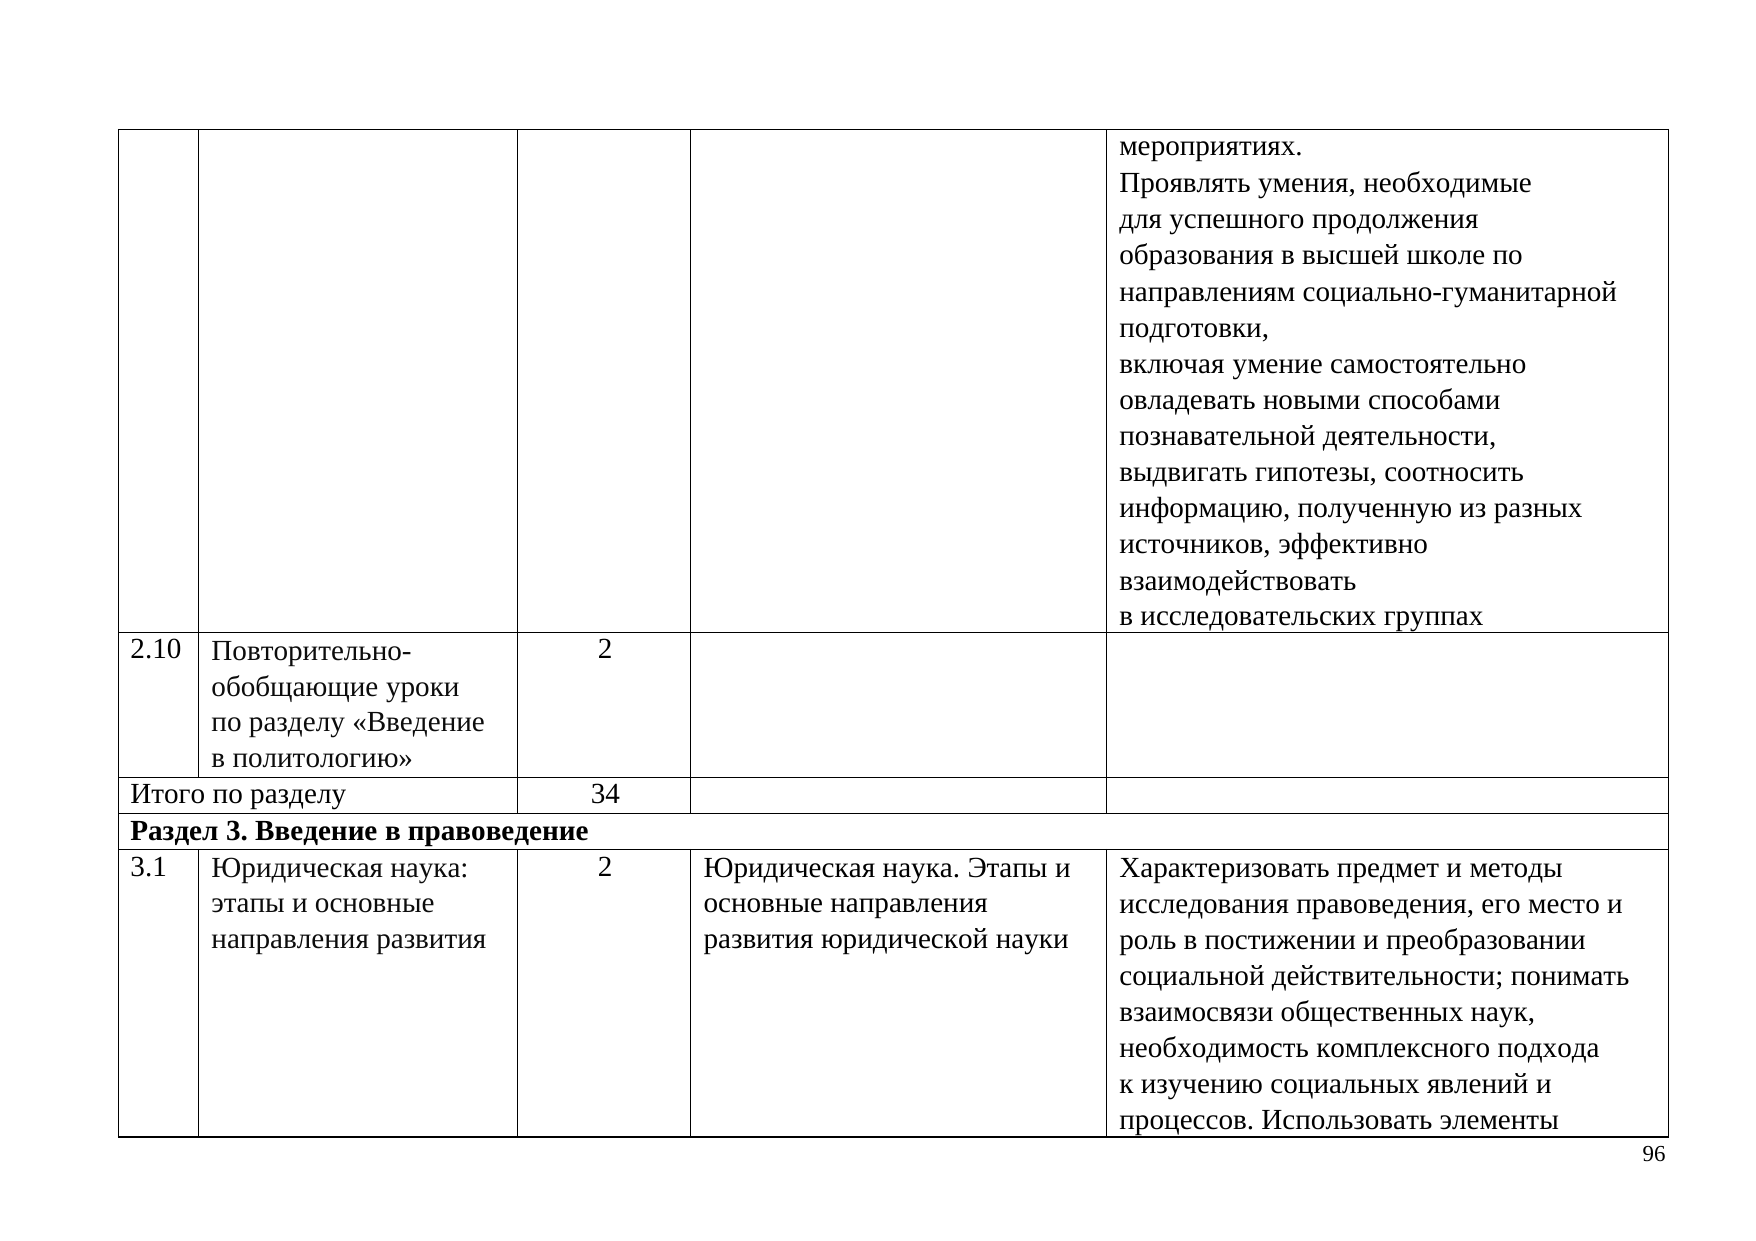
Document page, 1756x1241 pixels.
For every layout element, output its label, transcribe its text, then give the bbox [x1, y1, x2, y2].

table_header [199, 130, 517, 632]
table_cell Повторительно- обобщающие уроки по разделу «Введение в политологию» [199, 633, 517, 777]
table_cell [1107, 778, 1668, 813]
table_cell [691, 850, 1106, 1136]
table_header [691, 130, 1106, 632]
table_cell [691, 633, 1106, 777]
table_cell 3.1 [119, 850, 198, 1136]
table_cell [691, 778, 1106, 813]
table_cell 34 [518, 778, 690, 813]
table_cell [1107, 633, 1668, 777]
table_header [518, 130, 690, 632]
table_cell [199, 850, 517, 1136]
table_cell 2 [518, 850, 690, 1136]
table_header [119, 130, 198, 632]
table_cell 2.10 [119, 633, 198, 777]
table_cell 2 [518, 633, 690, 777]
table_cell Раздел 3. Введение в правоведение [119, 814, 1668, 849]
table_header мероприятиях. Проявлять умения, необходимые для успешного продолжения образования в высшей школе по направлениям социально-гуманитарной подготовки, включая умение самостоятельно овладевать новыми способами познавательной деятельности, выдвигать гипотезы, соотносить информацию, полученную из разных источников, эффективно взаимодействовать в исследовательских группах [1107, 130, 1668, 632]
table_cell Итого по разделу [119, 778, 517, 813]
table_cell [1107, 850, 1668, 1136]
